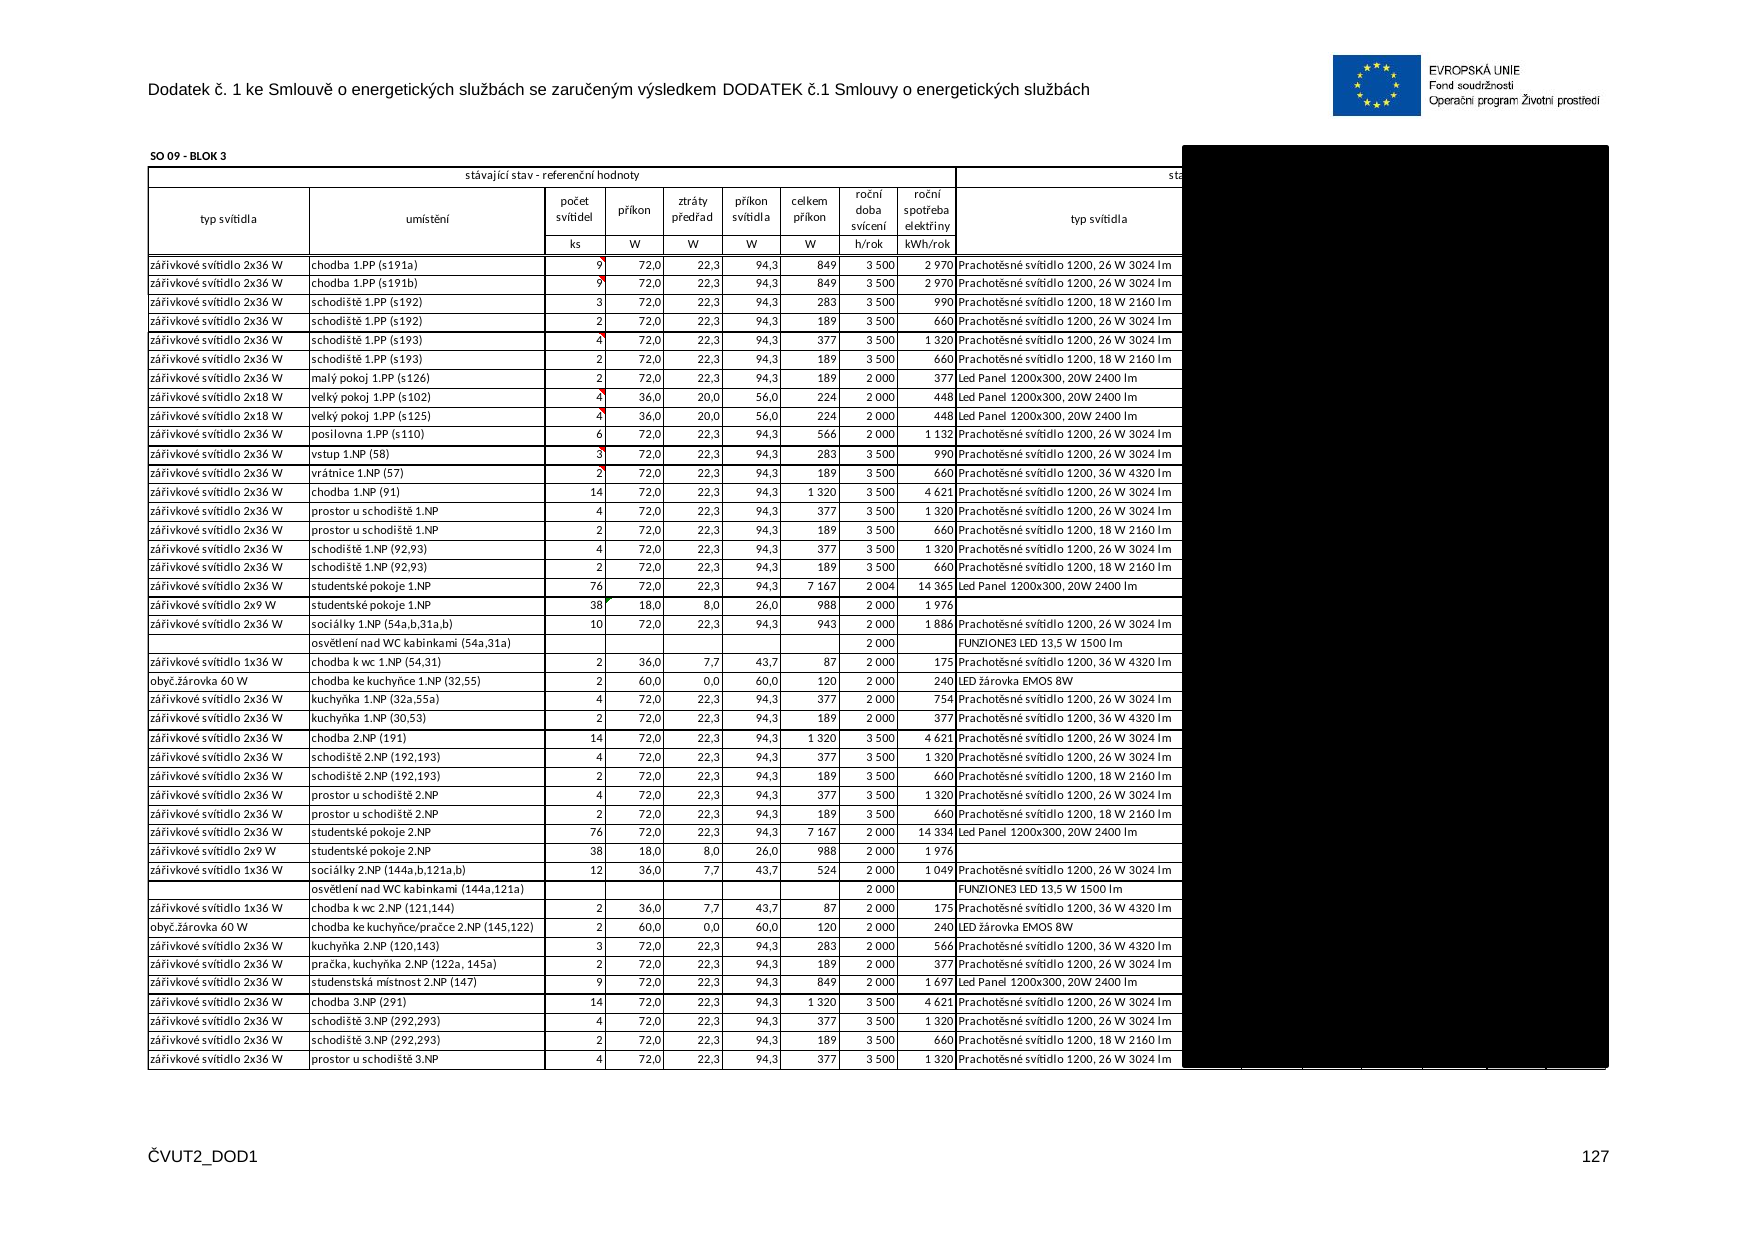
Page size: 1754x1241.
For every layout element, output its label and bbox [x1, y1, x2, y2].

picture [1327, 52, 1607, 119]
